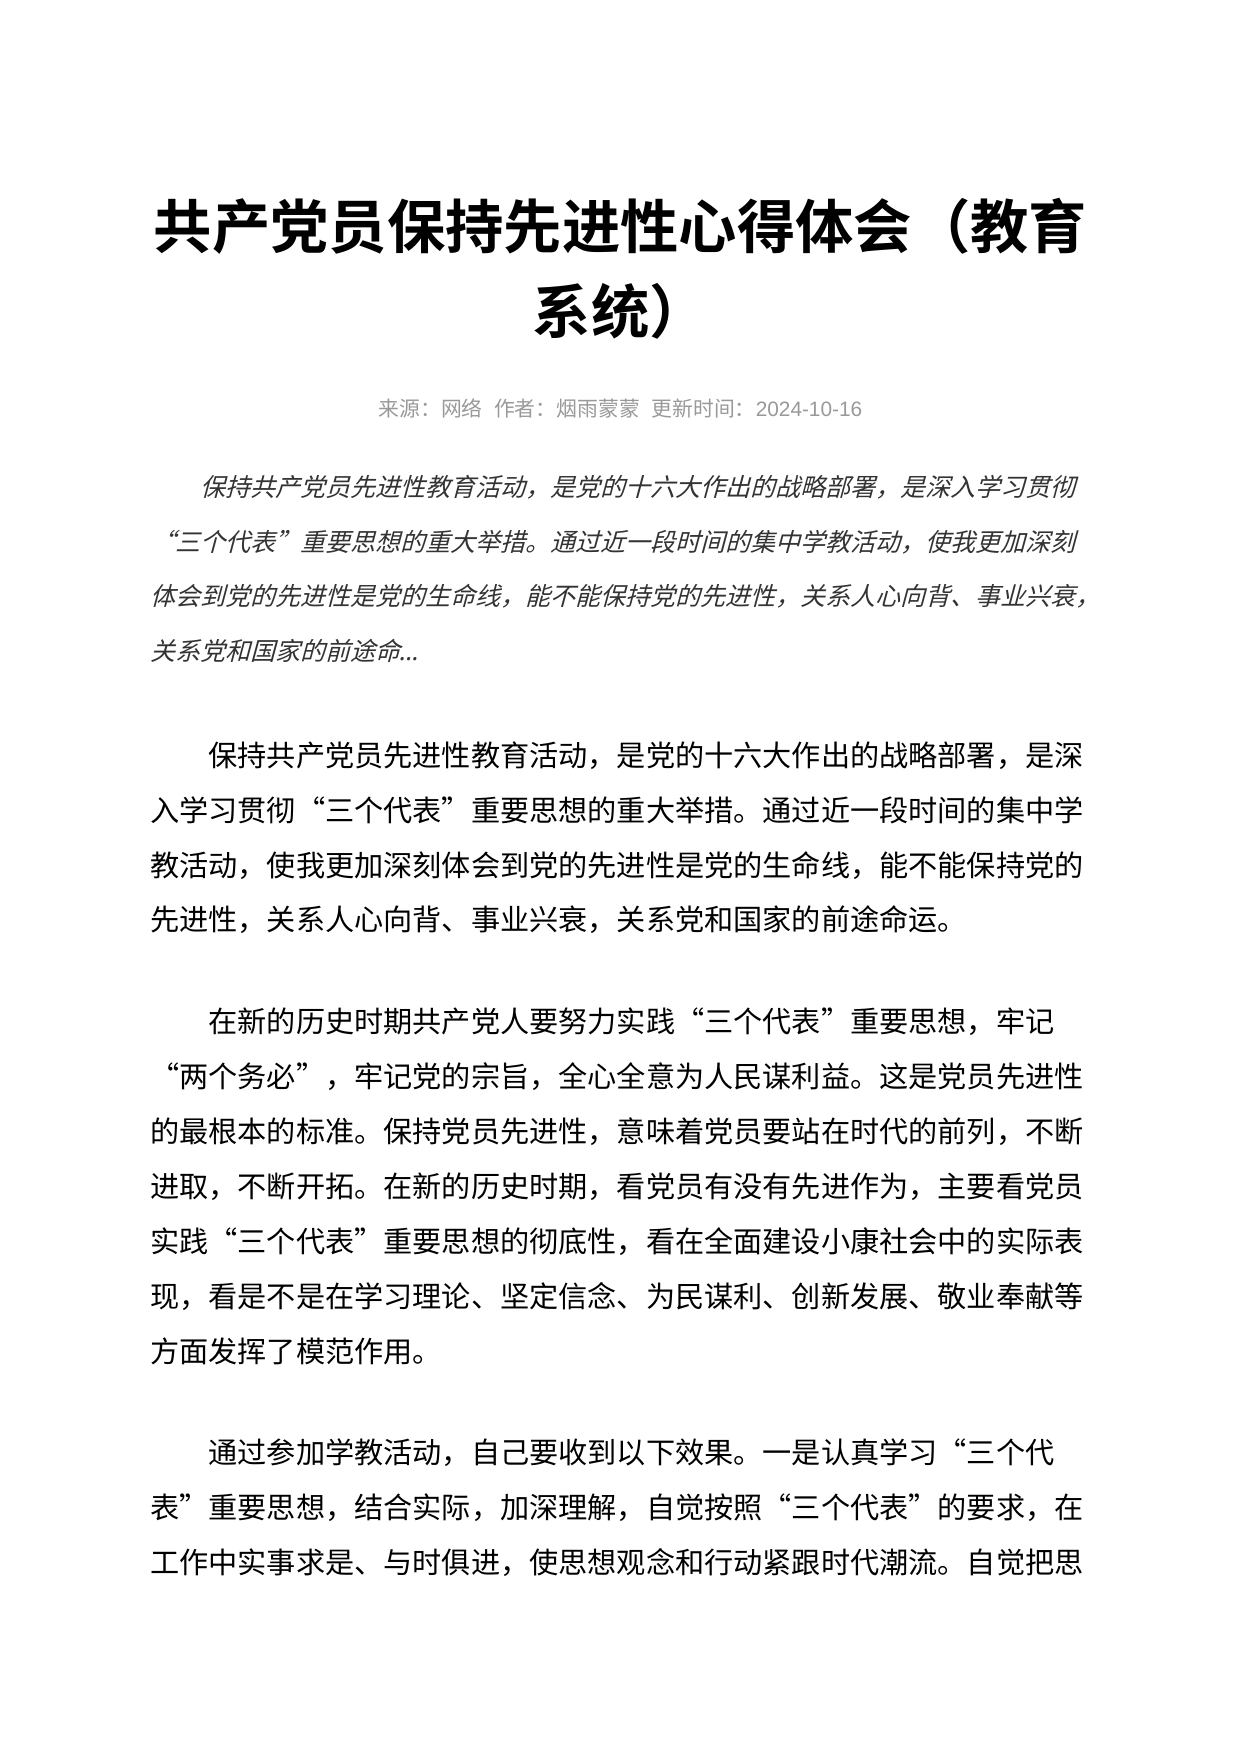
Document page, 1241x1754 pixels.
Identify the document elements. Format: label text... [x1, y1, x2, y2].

text 保持共产党员先进性教育活动，是党的十六大作出的战略部署，是深入学习贯彻“三个代表”重要思想的重大举措。通过近一段时间的集中学教活动，使我更加深刻体会到党的先进性是党的生命线，能不能保持党的先进性，关系人心向背、事业兴衰，关系党和国家的前途命... [150, 468, 1090, 667]
subtitle 共产党员保持先进性心得体会（教育系统） [150, 181, 1090, 350]
text 在新的历史时期共产党人要努力实践“三个代表”重要思想，牢记“两个务必”，牢记党的宗旨，全心全意为人民谋利益。这是党员先进性的最根本的标准。保持党员先进性，意味着党员要站在时代的前列，不断进取，不断开拓。在新的历史时期，看党员有没有先进作为，主要看党员实践“三个代表”重要思想的彻底性，看在全面建设小康社会中的实际表现，看是不是在学习理论、坚定信念、为民谋利、创新发展、敬业奉献等方面发挥了模范作用。 [150, 999, 1090, 1370]
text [150, 1430, 1090, 1582]
text 来源：网络 作者：烟雨蒙蒙 更新时间：2024-10-16 [150, 397, 1090, 421]
text 保持共产党员先进性教育活动，是党的十六大作出的战略部署，是深入学习贯彻“三个代表”重要思想的重大举措。通过近一段时间的集中学教活动，使我更加深刻体会到党的先进性是党的生命线，能不能保持党的先进性，关系人心向背、事业兴衰，关系党和国家的前途命运。 [150, 732, 1090, 939]
